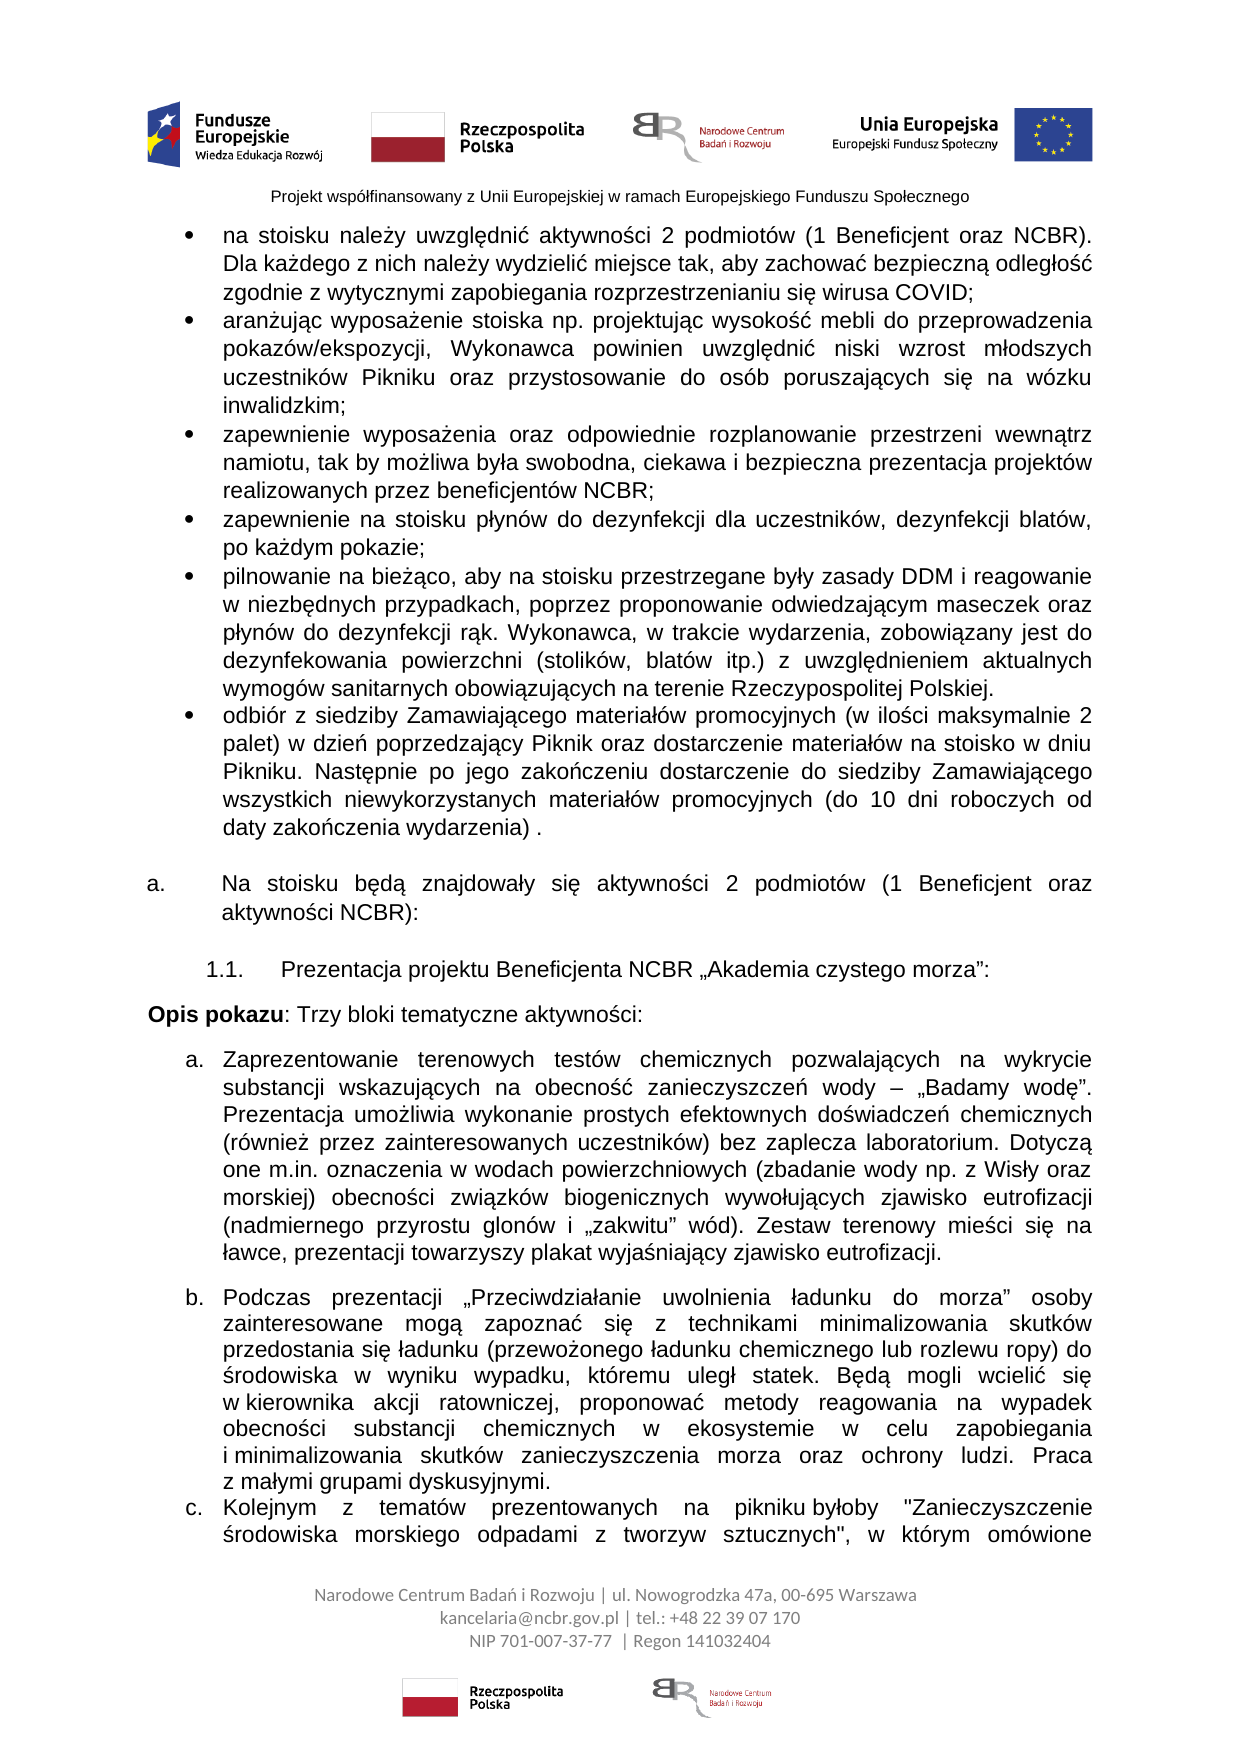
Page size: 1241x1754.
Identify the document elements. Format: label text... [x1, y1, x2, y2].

picture [147, 101, 1093, 168]
list aranżując wyposażenie stoiska np. projektując wysokość mebli do przeprowadzenia pokazów/ekspozycji, Wykonawca powinien uwzględnić niski wzrost młodszych uczestników Pikniku oraz przystosowanie do osób poruszających się na wózku inwalidzkim; [185, 307, 1093, 418]
list Zaprezentowanie terenowych testów chemicznych pozwalających na wykrycie substancji wskazujących na obecność zanieczyszczeń wody – „Badamy wodę”. Prezentacja umożliwia wykonanie prostych efektownych doświadczeń chemicznych (również przez zainteresowanych uczestników) bez zaplecza laboratorium. Dotyczą one m.in. oznaczenia w wodach powierzchniowych (zbadanie wody np. z Wisły oraz morskiej) obecności związków biogenicznych wywołujących zjawisko eutrofizacji (nadmiernego przyrostu glonów i „zakwitu” wód). Zestaw terenowy mieści się na ławce, prezentacji towarzyszy plakat wyjaśniający zjawisko eutrofizacji. [185, 1046, 1093, 1266]
list zapewnienie na stoisku płynów do dezynfekcji dla uczestników, dezynfekcji blatów, po każdym pokazie; [185, 506, 1093, 561]
list odbiór z siedziby Zamawiającego materiałów promocyjnych (w ilości maksymalnie 2 palet) w dzień poprzedzający Piknik oraz dostarczenie materiałów na stoisko w dniu Pikniku. Następnie po jego zakończeniu dostarczenie do siedziby Zamawiającego wszystkich niewykorzystanych materiałów promocyjnych (do 10 dni roboczych od daty zakończenia wydarzenia) . [185, 702, 1093, 840]
list Na stoisku będą znajdowały się aktywności 2 podmiotów (1 Beneficjent oraz aktywności NCBR): [146, 870, 1093, 925]
list Prezentacja projektu Beneficjenta NCBR „Akademia czystego morza”: [206, 956, 1048, 982]
list zapewnienie wyposażenia oraz odpowiednie rozplanowanie przestrzeni wewnątrz namiotu, tak by możliwa była swobodna, ciekawa i bezpieczna prezentacja projektów realizowanych przez beneficjentów NCBR; [185, 421, 1093, 504]
picture [393, 1670, 795, 1722]
list na stoisku należy uwzględnić aktywności 2 podmiotów (1 Beneficjent oraz NCBR). Dla każdego z nich należy wydzielić miejsce tak, aby zachować bezpieczną odległość zgodnie z wytycznymi zapobiegania rozprzestrzenianiu się wirusa COVID; [185, 222, 1093, 305]
list Podczas prezentacji „Przeciwdziałanie uwolnienia ładunku do morza” osoby zainteresowane mogą zapoznać się z technikami minimalizowania skutków przedostania się ładunku (przewożonego ładunku chemicznego lub rozlewu ropy) do środowiska w wyniku wypadku, któremu uległ statek. Będą mogli wcielić się w kierownika akcji ratowniczej, proponować metody reagowania na wypadek obecności substancji chemicznych w ekosystemie w celu zapobiegania i minimalizowania skutków zanieczyszczenia morza oraz ochrony ludzi. Praca z małymi grupami dyskusyjnymi. [185, 1283, 1093, 1494]
text Opis pokazu: Trzy bloki tematyczne aktywności: [148, 1001, 1048, 1027]
list pilnowanie na bieżąco, aby na stoisku przestrzegane były zasady DDM i reagowanie w niezbędnych przypadkach, poprzez proponowanie odwiedzającym maseczek oraz płynów do dezynfekcji rąk. Wykonawca, w trakcie wydarzenia, zobowiązany jest do dezynfekowania powierzchni (stolików, blatów itp.) z uwzględnieniem aktualnych wymogów sanitarnych obowiązujących na terenie Rzeczypospolitej Polskiej. [185, 563, 1093, 701]
